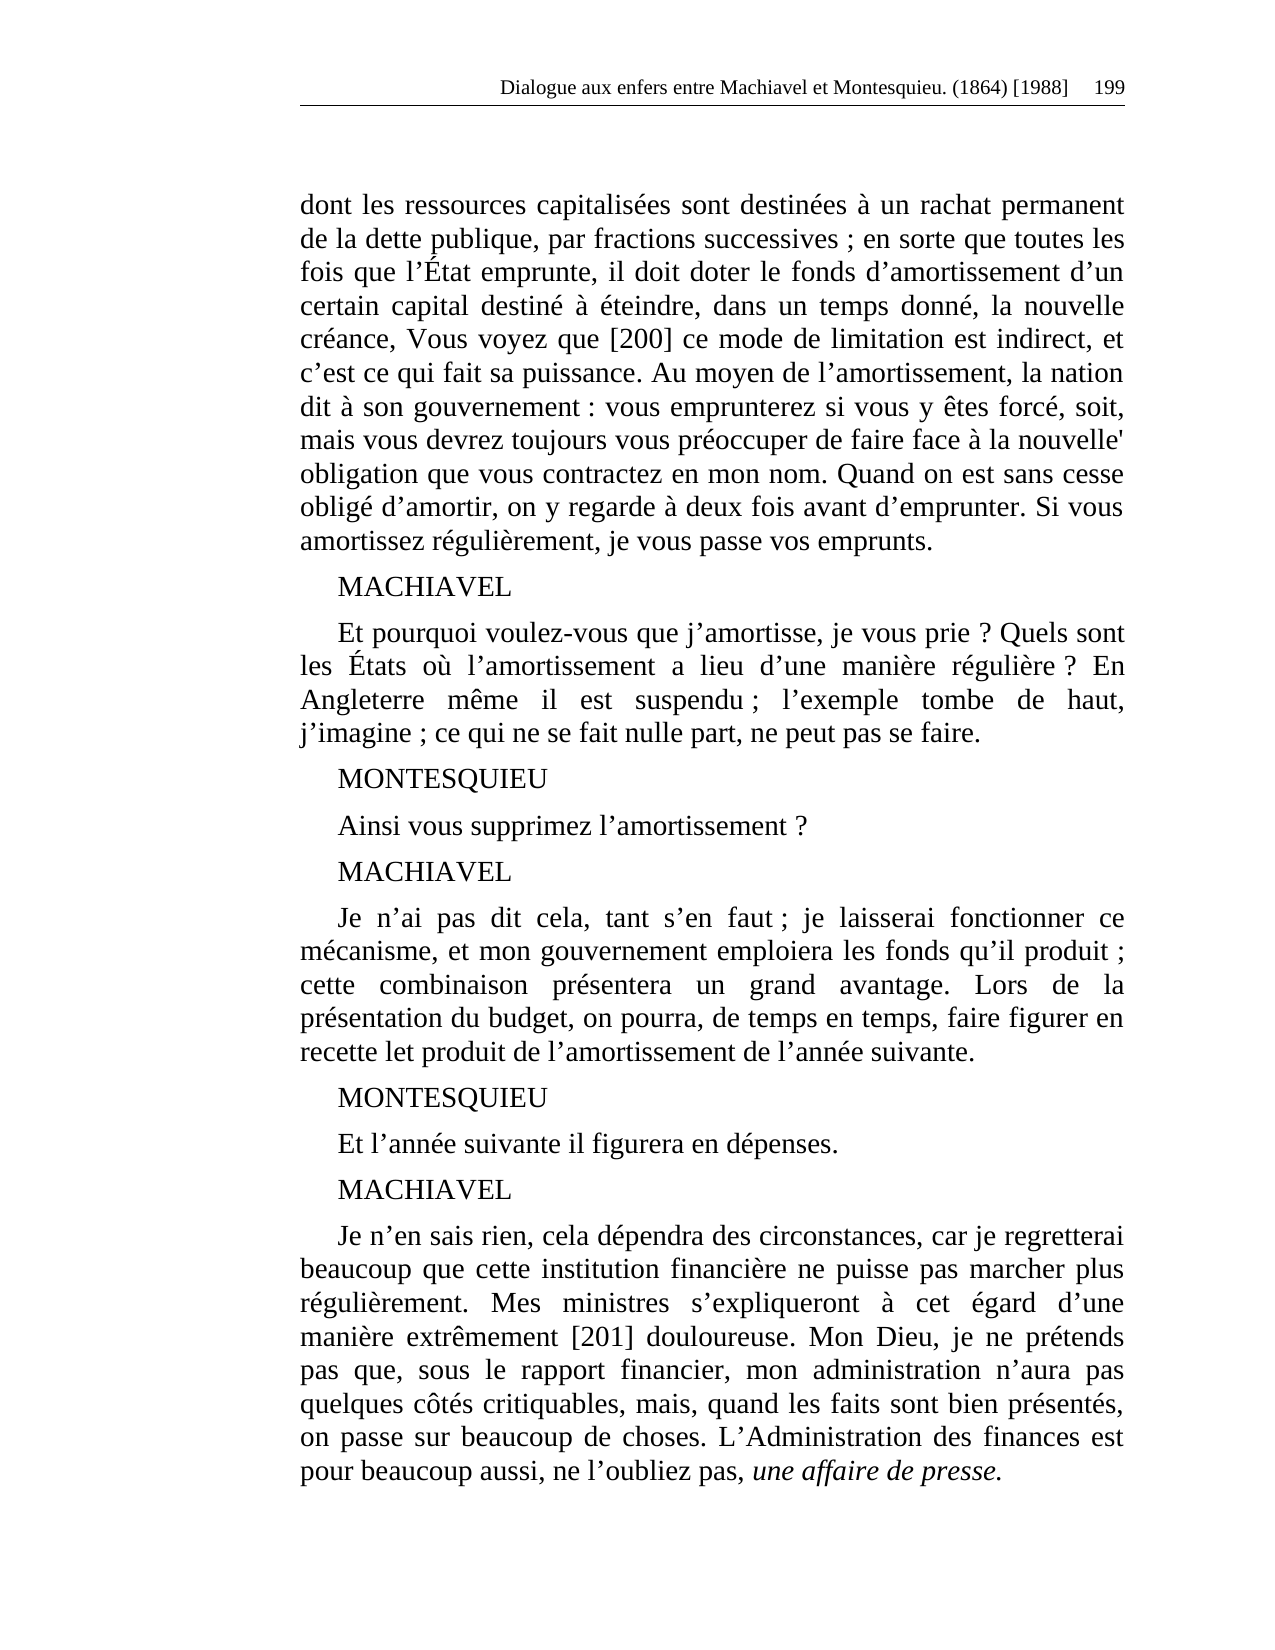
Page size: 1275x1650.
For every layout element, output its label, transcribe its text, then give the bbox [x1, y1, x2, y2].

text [300, 187, 1125, 556]
text MACHIAVEL [300, 569, 1125, 602]
text Et l’année suivante il figurera en dépenses. [300, 1126, 1125, 1159]
text MACHIAVEL [300, 1172, 1125, 1206]
text Ainsi vous supprimez l’amortissement ? [300, 808, 1125, 841]
text MONTESQUIEU [300, 762, 1125, 795]
text MACHIAVEL [300, 854, 1125, 887]
text MONTESQUIEU [300, 1080, 1125, 1113]
text Je n’en sais rien, cela dépendra des circonstances, car je regretterai beaucoup que cette institution financière ne puisse pas marcher plus régulièrement. Mes ministres s’expliqueront à cet égard d’une manière extrêmement [201] douloureuse. Mon Dieu, je ne prétends pas que, sous le rapport financier, mon administration n’aura pas quelques côtés critiquables, mais, quand les faits sont bien présentés, on passe sur beaucoup de choses. L’Administration des finances est pour beaucoup aussi, ne l’oubliez pas, une affaire de presse. [300, 1218, 1125, 1486]
text Je n’ai pas dit cela, tant s’en faut ; je laisserai fonctionner ce mécanisme, et mon gouvernement emploiera les fonds qu’il produit ; cette combinaison présentera un grand avantage. Lors de la présentation du budget, on pourra, de temps en temps, faire figurer en recette let produit de l’amortissement de l’année suivante. [300, 900, 1125, 1067]
text Et pourquoi voulez-vous que j’amortisse, je vous prie ? Quels sont les États où l’amortissement a lieu d’une manière régulière ? En Angleterre même il est suspendu ; l’exemple tombe de haut, j’imagine ; ce qui ne se fait nulle part, ne peut pas se faire. [300, 615, 1125, 749]
